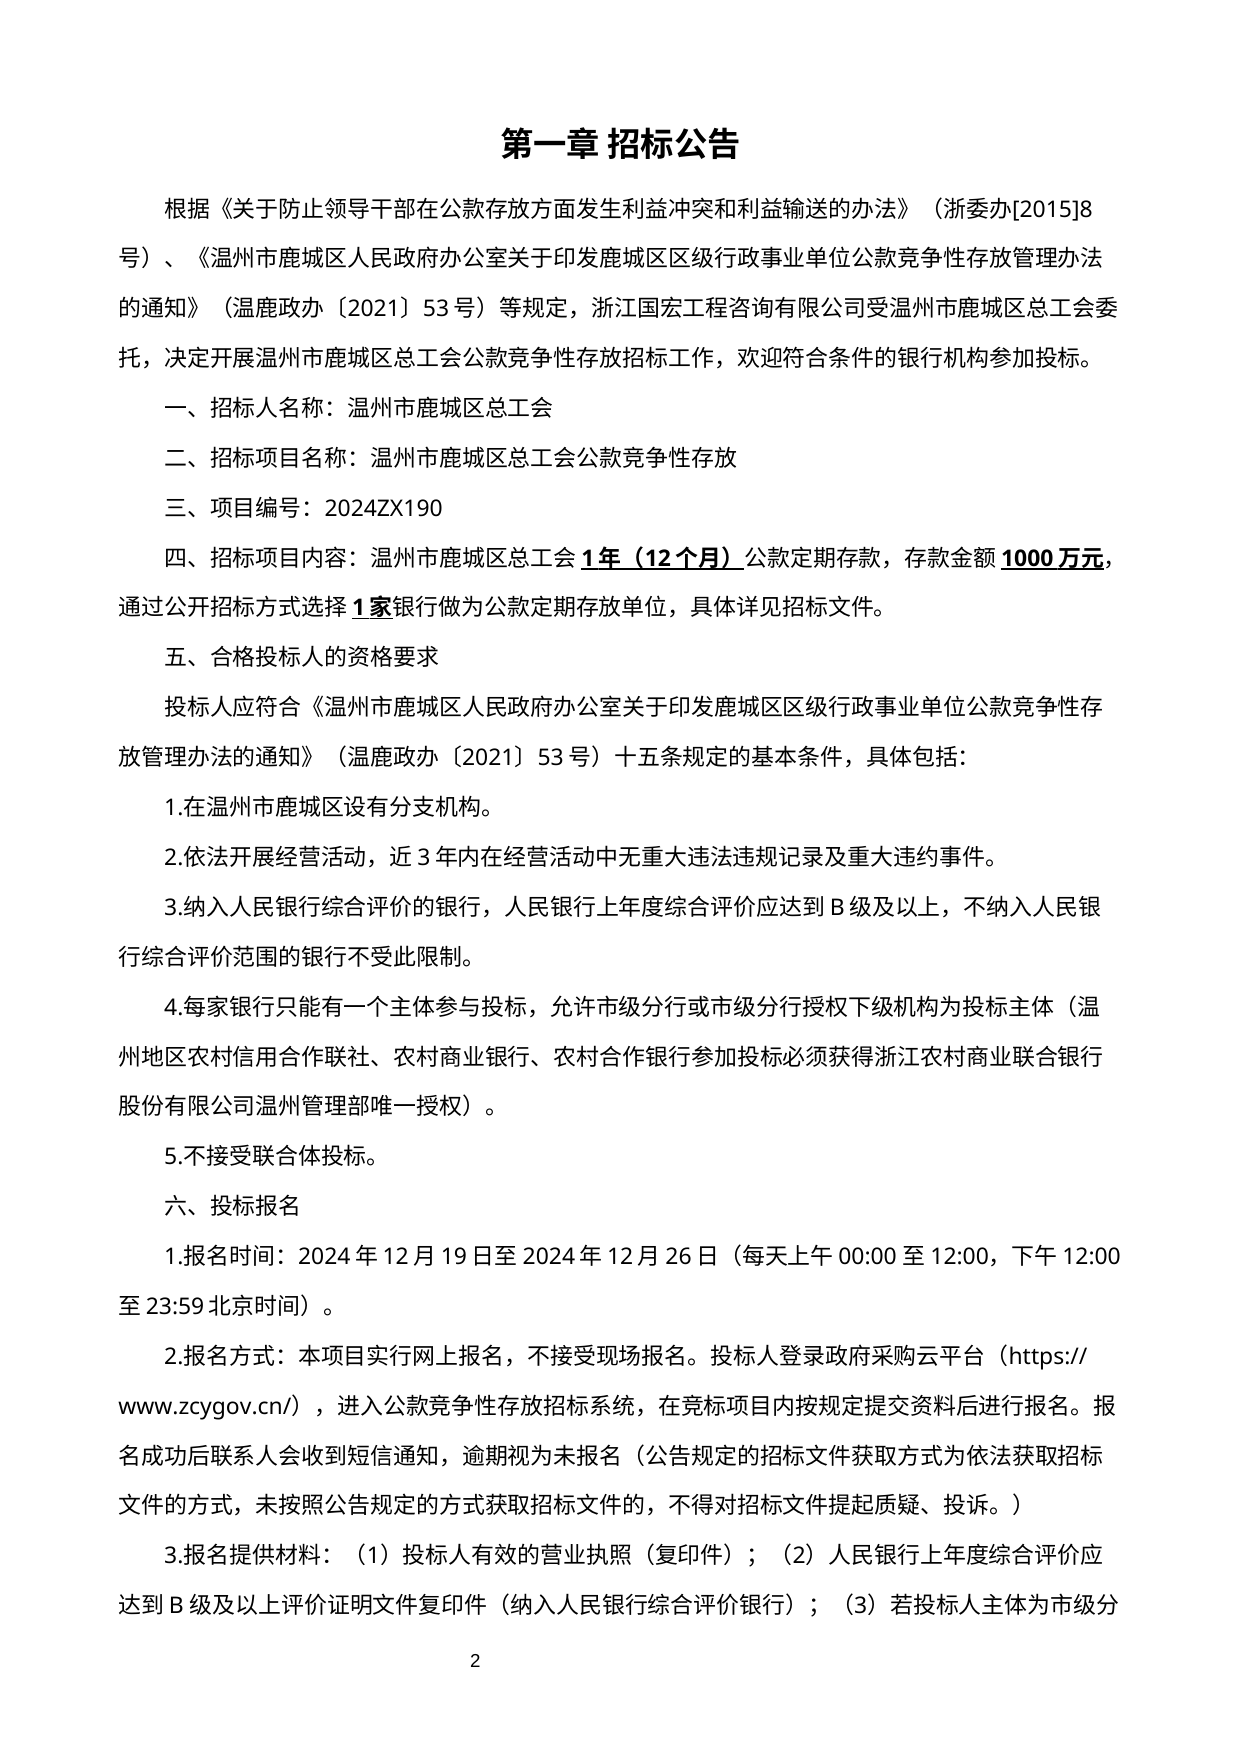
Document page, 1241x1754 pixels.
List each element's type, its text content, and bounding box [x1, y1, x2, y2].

text 六、投标报名 [118, 1188, 1122, 1221]
text 1.报名时间：2024年12月19日至 2024年12月26日（每天上午00:00 至12:00，下午12:00至23:59北京时间）。 [118, 1238, 1122, 1321]
text 一、招标人名称：温州市鹿城区总工会 [118, 390, 1122, 423]
text 2.依法开展经营活动，近3年内在经营活动中无重大违法违规记录及重大违约事件。 [118, 839, 1122, 872]
text 2.报名方式：本项目实行网上报名，不接受现场报名。投标人登录政府采购云平台（https://www.zcygov.cn/），进入公款竞争性存放招标系统，在竞标项目内按规定提交资料后进行报名。报名成功后联系人会收到短信通知，逾期视为未报名（公告规定的招标文件获取方式为依法获取招标文件的方式，未按照公告规定的方式获取招标文件的，不得对招标文件提起质疑、投诉。） [118, 1338, 1122, 1521]
text 四、招标项目内容：温州市鹿城区总工会1年（12个月）公款定期存款，存款金额1000万元，通过公开招标方式选择1家银行做为公款定期存放单位，具体详见招标文件。 [118, 539, 1122, 623]
text 五、合格投标人的资格要求 [118, 639, 1122, 672]
text 4.每家银行只能有一个主体参与投标，允许市级分行或市级分行授权下级机构为投标主体（温州地区农村信用合作联社、农村商业银行、农村合作银行参加投标必须获得浙江农村商业联合银行股份有限公司温州管理部唯一授权）。 [118, 988, 1122, 1121]
text 3.纳入人民银行综合评价的银行，人民银行上年度综合评价应达到B级及以上，不纳入人民银行综合评价范围的银行不受此限制。 [118, 889, 1122, 972]
text 二、招标项目名称：温州市鹿城区总工会公款竞争性存放 [118, 439, 1122, 473]
text 1.在温州市鹿城区设有分支机构。 [118, 789, 1122, 822]
text 根据《关于防止领导干部在公款存放方面发生利益冲突和利益输送的办法》（浙委办[2015]8号）、《温州市鹿城区人民政府办公室关于印发鹿城区区级行政事业单位公款竞争性存放管理办法的通知》（温鹿政办〔2021〕53号）等规定，浙江国宏工程咨询有限公司受温州市鹿城区总工会委托，决定开展温州市鹿城区总工会公款竞争性存放招标工作，欢迎符合条件的银行机构参加投标。 [118, 190, 1122, 373]
text 投标人应符合《温州市鹿城区人民政府办公室关于印发鹿城区区级行政事业单位公款竞争性存放管理办法的通知》（温鹿政办〔2021〕53号）十五条规定的基本条件，具体包括： [118, 689, 1122, 772]
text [118, 1537, 1122, 1620]
text 三、项目编号：2024ZX190 [118, 489, 1122, 523]
text 5.不接受联合体投标。 [118, 1138, 1122, 1171]
text 第一章 招标公告 [118, 118, 1122, 166]
